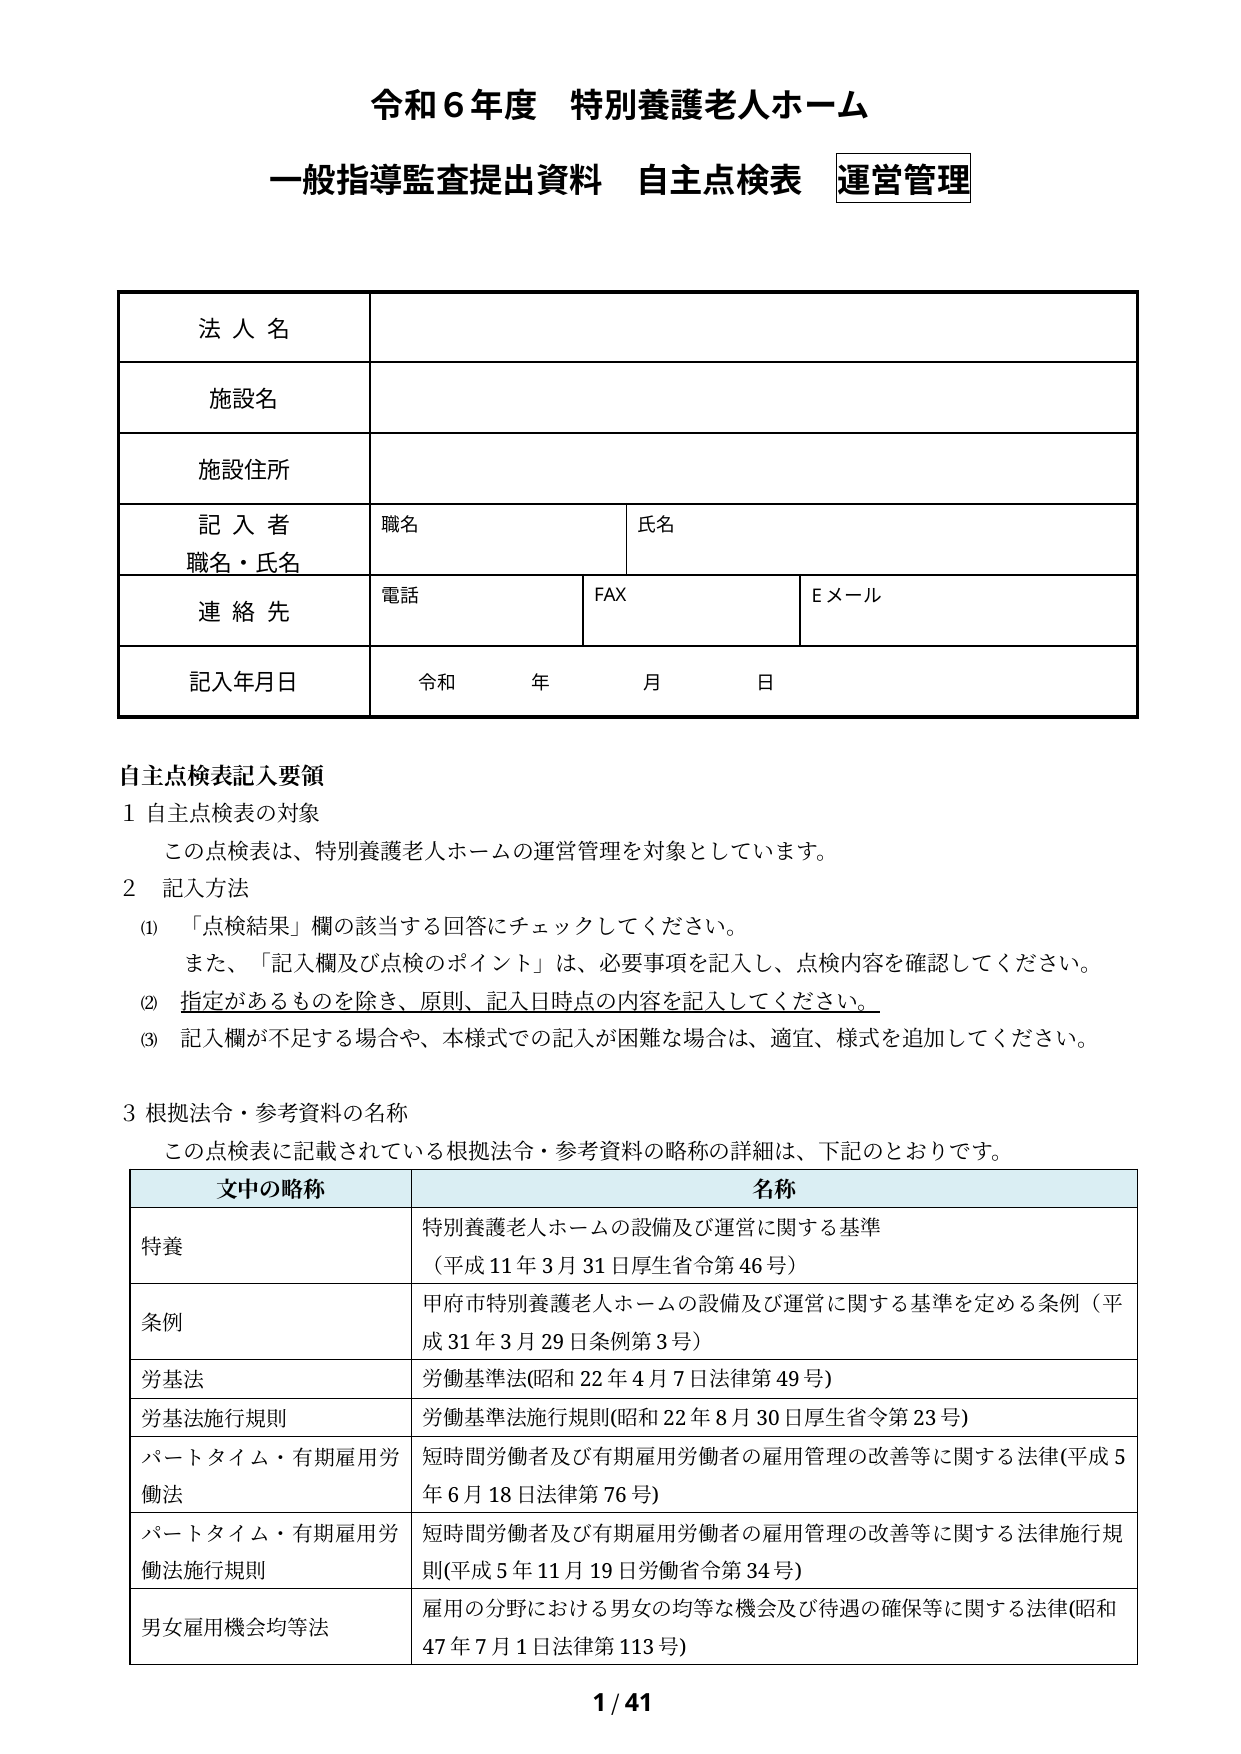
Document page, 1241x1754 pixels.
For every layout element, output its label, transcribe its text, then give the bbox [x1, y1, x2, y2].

text １ 自主点検表の対象 [118, 793, 1122, 831]
table_cell 職名 [371, 505, 626, 574]
table_cell FAX [584, 576, 799, 644]
table_cell 施設住所 [120, 434, 369, 503]
text ⑵ 指定があるものを除き、原則、記入日時点の内容を記入してください。 [140, 981, 1122, 1018]
text この点検表は、特別養護老人ホームの運営管理を対象としています。 [118, 831, 1122, 868]
table_cell 記入年月日 [120, 647, 369, 715]
text 一般指導監査提出資料 自主点検表 運営管理 [118, 140, 1122, 215]
text また、「記入欄及び点検のポイント」は、必要事項を記入し、点検内容を確認してください。 [162, 943, 1122, 981]
table_header 名称 [412, 1170, 1137, 1207]
table_cell 条例 [131, 1284, 411, 1359]
text 自主点検表記入要領 [118, 756, 1122, 793]
table_cell 氏名 [627, 505, 1136, 574]
table_cell 労働基準法施行規則(昭和22年8月30日厚生省令第23号) [412, 1399, 1137, 1436]
table_cell 記入者 職名・氏名 [120, 505, 369, 574]
text 令和６年度 特別養護老人ホーム [118, 65, 1122, 140]
table_header 法人名 [120, 294, 369, 361]
table_cell 短時間労働者及び有期雇用労働者の雇用管理の改善等に関する法律(平成5年6月18日法律第76号) [412, 1437, 1137, 1512]
table_cell 労働基準法(昭和22年4月7日法律第49号) [412, 1360, 1137, 1398]
text ⑶ 記入欄が不足する場合や、本様式での記入が困難な場合は、適宜、様式を追加してください。 [140, 1018, 1122, 1056]
table_cell [371, 434, 1136, 503]
table_cell 施設名 [120, 363, 369, 432]
table_cell 甲府市特別養護老人ホームの設備及び運営に関する基準を定める条例（平成31年3月29日条例第3号） [412, 1284, 1137, 1359]
table_cell 特別養護老人ホームの設備及び運営に関する基準 （平成11年3月31日厚生省令第46号） [412, 1208, 1137, 1283]
table_cell パートタイム・有期雇用労働法施行規則 [131, 1513, 411, 1588]
text この点検表に記載されている根拠法令・参考資料の略称の詳細は、下記のとおりです。 [118, 1131, 1122, 1168]
text ３ 根拠法令・参考資料の名称 [118, 1093, 1122, 1131]
table_cell 電話 [371, 576, 582, 644]
table_cell 男女雇用機会均等法 [131, 1589, 411, 1664]
table_cell [371, 363, 1136, 432]
table_header [371, 294, 1136, 361]
text ⑴ 「点検結果」欄の該当する回答にチェックしてください。 [140, 906, 1122, 943]
table_cell 特養 [131, 1208, 411, 1283]
table_cell 雇用の分野における男女の均等な機会及び待遇の確保等に関する法律(昭和47年7月1日法律第113号) [412, 1589, 1137, 1664]
table_header 文中の略称 [131, 1170, 411, 1207]
table_cell 令和 年 月 日 [371, 647, 1136, 715]
text ２ 記入方法 [118, 868, 1122, 906]
table_cell 連絡先 [120, 576, 369, 644]
table_cell 短時間労働者及び有期雇用労働者の雇用管理の改善等に関する法律施行規則(平成5年11月19日労働省令第34号) [412, 1513, 1137, 1588]
table_cell 労基法施行規則 [131, 1399, 411, 1436]
table_cell パートタイム・有期雇用労働法 [131, 1437, 411, 1512]
table_cell 労基法 [131, 1360, 411, 1398]
table_cell Eメール [801, 576, 1136, 644]
